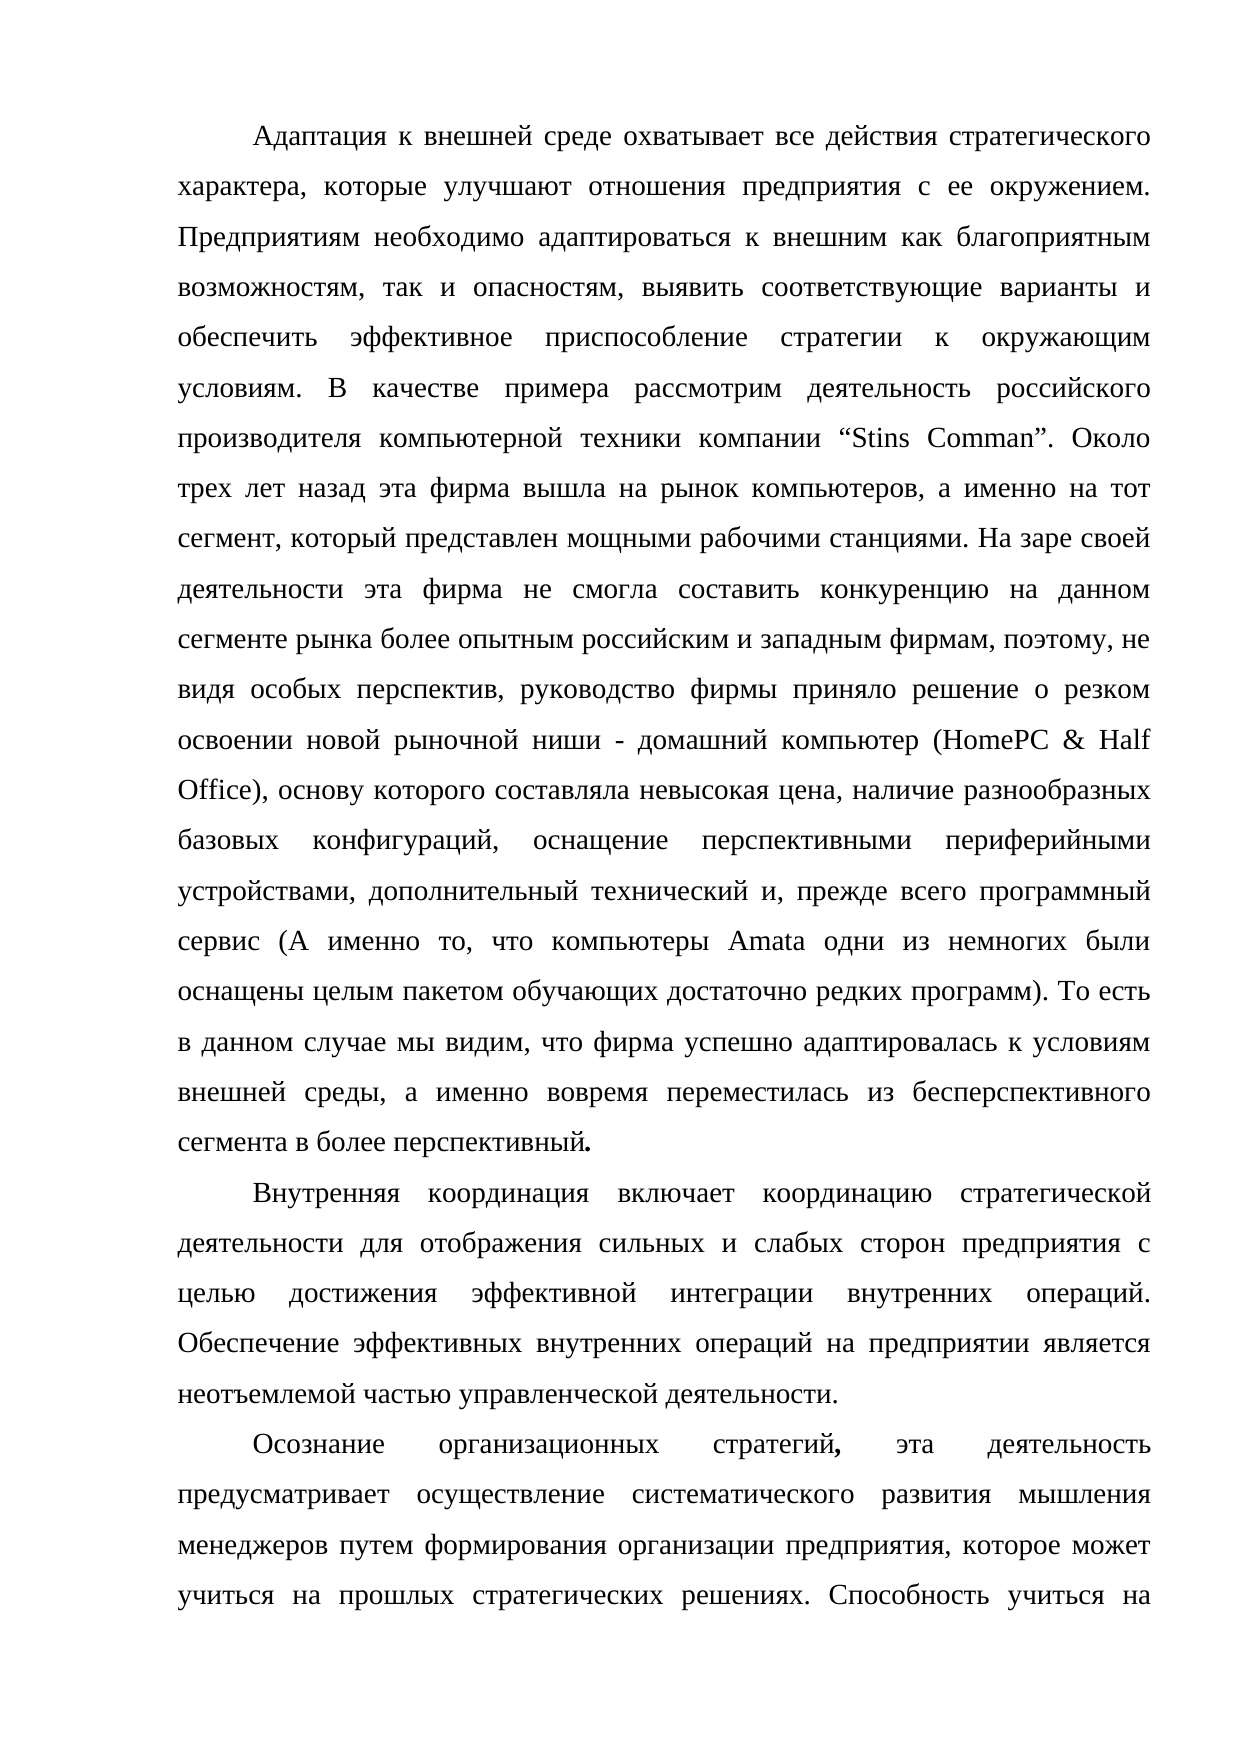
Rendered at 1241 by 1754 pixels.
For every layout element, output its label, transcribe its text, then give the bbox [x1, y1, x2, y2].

text Адаптация к внешней среде охватывает все действия стратегического характера, которые улучшают отношения предприятия с ее окружением. Предприятиям необходимо адаптироваться к внешним как благоприятным возможностям, так и опасностям, выявить соответствующие варианты и обеспечить эффективное приспособление стратегии к окружающим условиям. В качестве примера рассмотрим деятельность российского производителя компьютерной техники компании “Stins Comman”. Около трех лет назад эта фирма вышла на рынок компьютеров, а именно на тот сегмент, который представлен мощными рабочими станциями. На заре своей деятельности эта фирма не смогла составить конкуренцию на данном сегменте рынка более опытным российским и западным фирмам, поэтому, не видя особых перспектив, руководство фирмы приняло решение о резком освоении новой рыночной ниши - домашний компьютер (HomePC & Half Office), основу которого составляла невысокая цена, наличие разнообразных базовых конфигураций, оснащение перспективными периферийными устройствами, дополнительный технический и, прежде всего программный сервис (А именно то, что компьютеры Amata одни из немногих были оснащены целым пакетом обучающих достаточно редких программ). То есть в данном случае мы видим, что фирма успешно адаптировалась к условиям внешней среды, а именно вовремя переместилась из бесперспективного сегмента в более перспективный. [177, 118, 1152, 1158]
text Внутренняя координация включает координацию стратегической деятельности для отображения сильных и слабых сторон предприятия с целью достижения эффективной интеграции внутренних операций. Обеспечение эффективных внутренних операций на предприятии является неотъемлемой частью управленческой деятельности. [177, 1175, 1152, 1409]
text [177, 1426, 1152, 1611]
